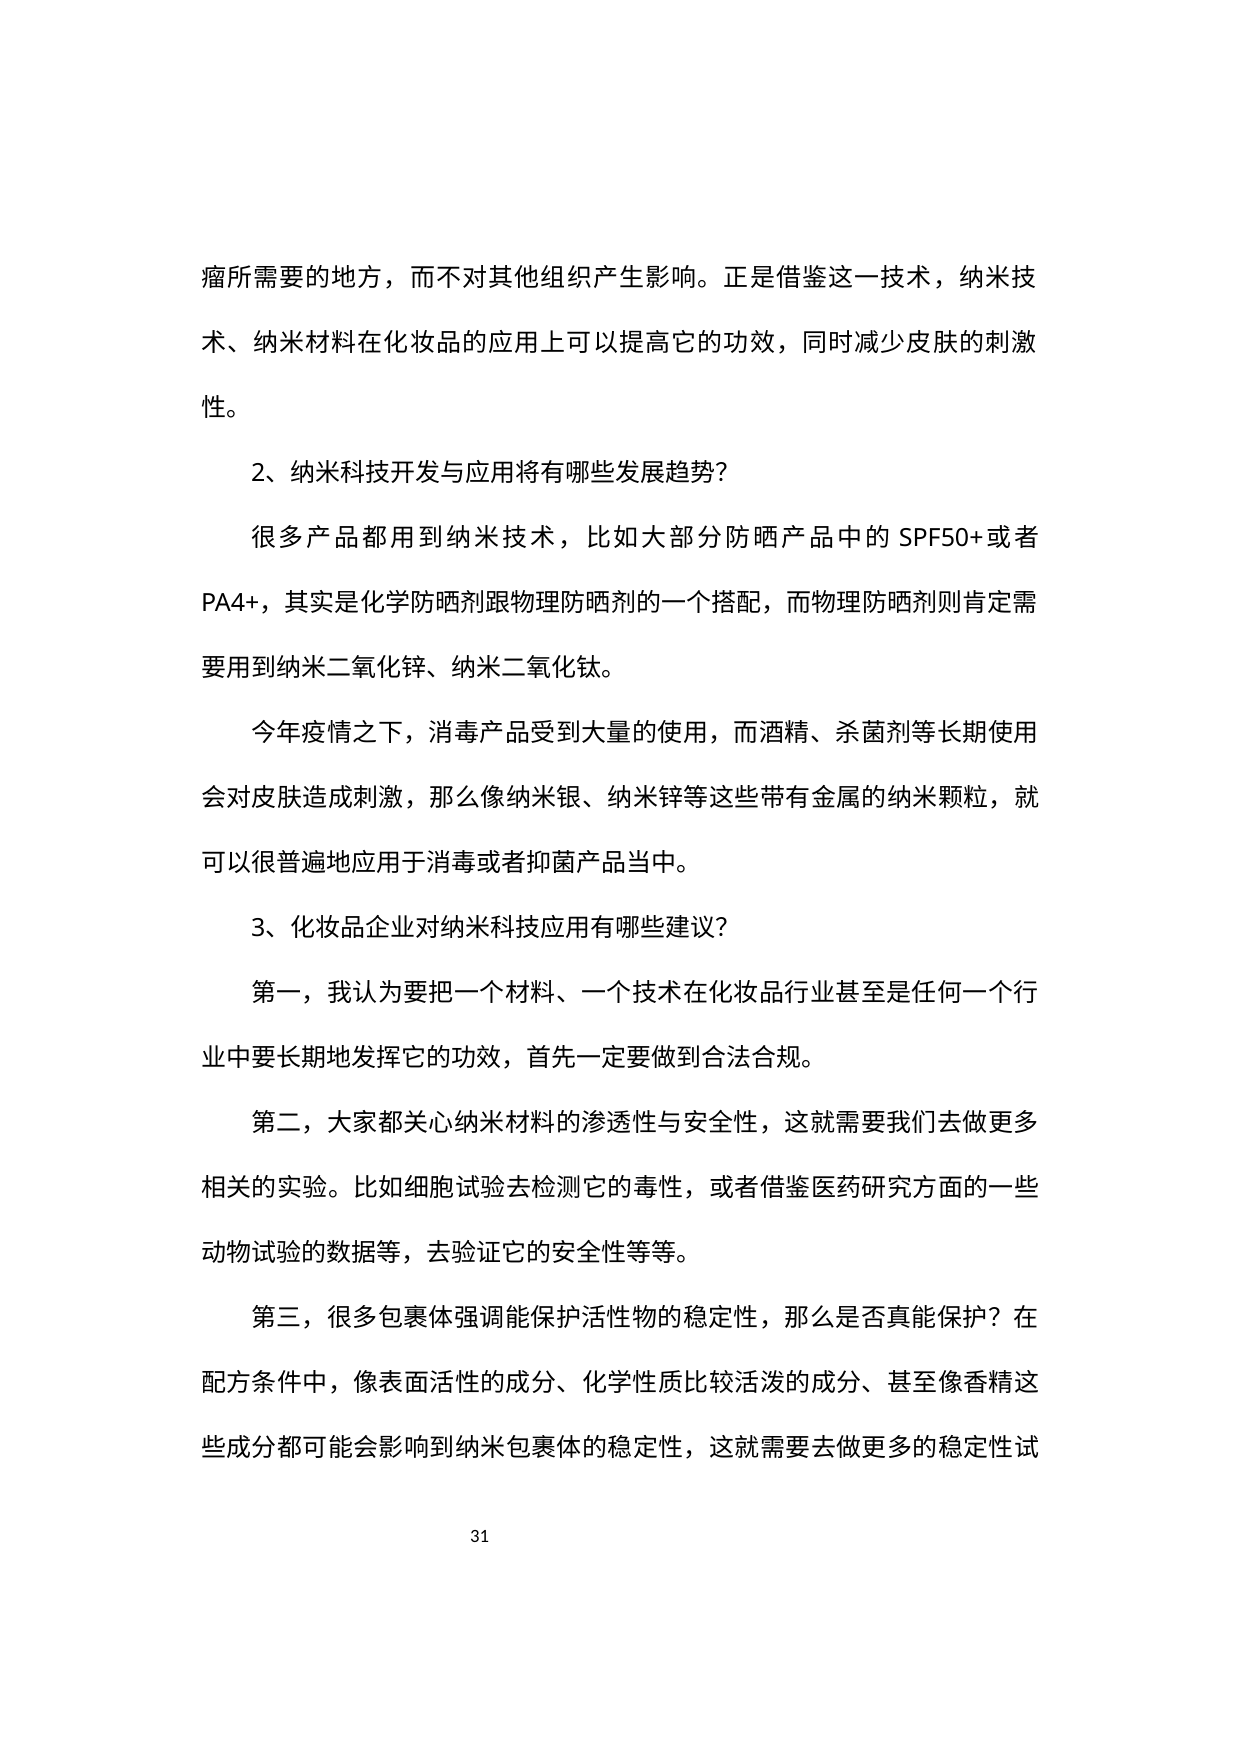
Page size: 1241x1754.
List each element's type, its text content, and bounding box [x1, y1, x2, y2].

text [201, 1283, 1039, 1478]
text 很多产品都用到纳米技术，比如大部分防晒产品中的SPF50+或者PA4+，其实是化学防晒剂跟物理防晒剂的一个搭配，而物理防晒剂则肯定需要用到纳米二氧化锌、纳米二氧化钛。 [201, 503, 1039, 698]
text 第二，大家都关心纳米材料的渗透性与安全性，这就需要我们去做更多相关的实验。比如细胞试验去检测它的毒性，或者借鉴医药研究方面的一些动物试验的数据等，去验证它的安全性等等。 [201, 1088, 1039, 1283]
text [201, 243, 1039, 438]
text 今年疫情之下，消毒产品受到大量的使用，而酒精、杀菌剂等长期使用会对皮肤造成刺激，那么像纳米银、纳米锌等这些带有金属的纳米颗粒，就可以很普遍地应用于消毒或者抑菌产品当中。 [201, 698, 1039, 893]
text 3、化妆品企业对纳米科技应用有哪些建议？ [201, 893, 1039, 958]
text 2、纳米科技开发与应用将有哪些发展趋势？ [201, 438, 1039, 503]
text 第一，我认为要把一个材料、一个技术在化妆品行业甚至是任何一个行业中要长期地发挥它的功效，首先一定要做到合法合规。 [201, 958, 1039, 1088]
